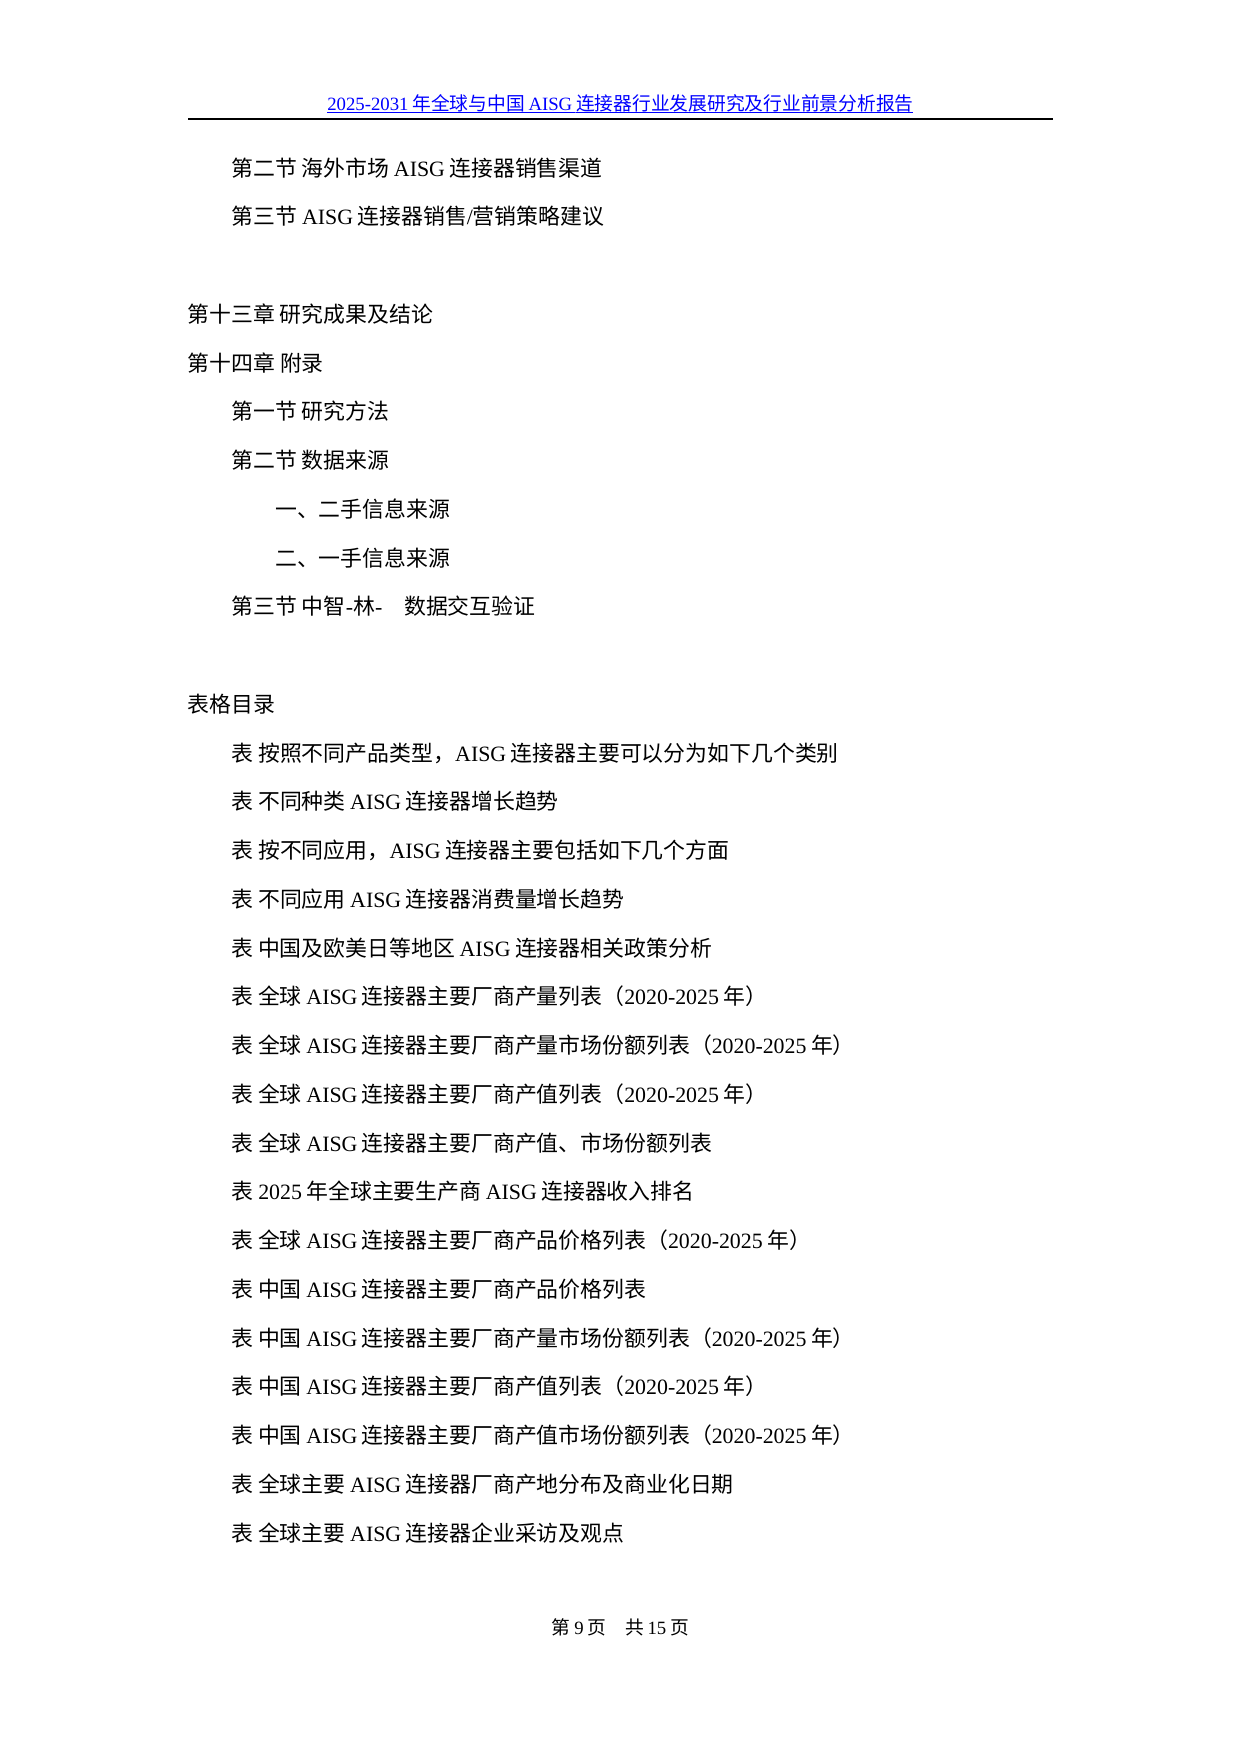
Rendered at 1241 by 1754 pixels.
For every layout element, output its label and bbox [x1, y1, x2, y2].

text [187, 150, 1053, 1548]
